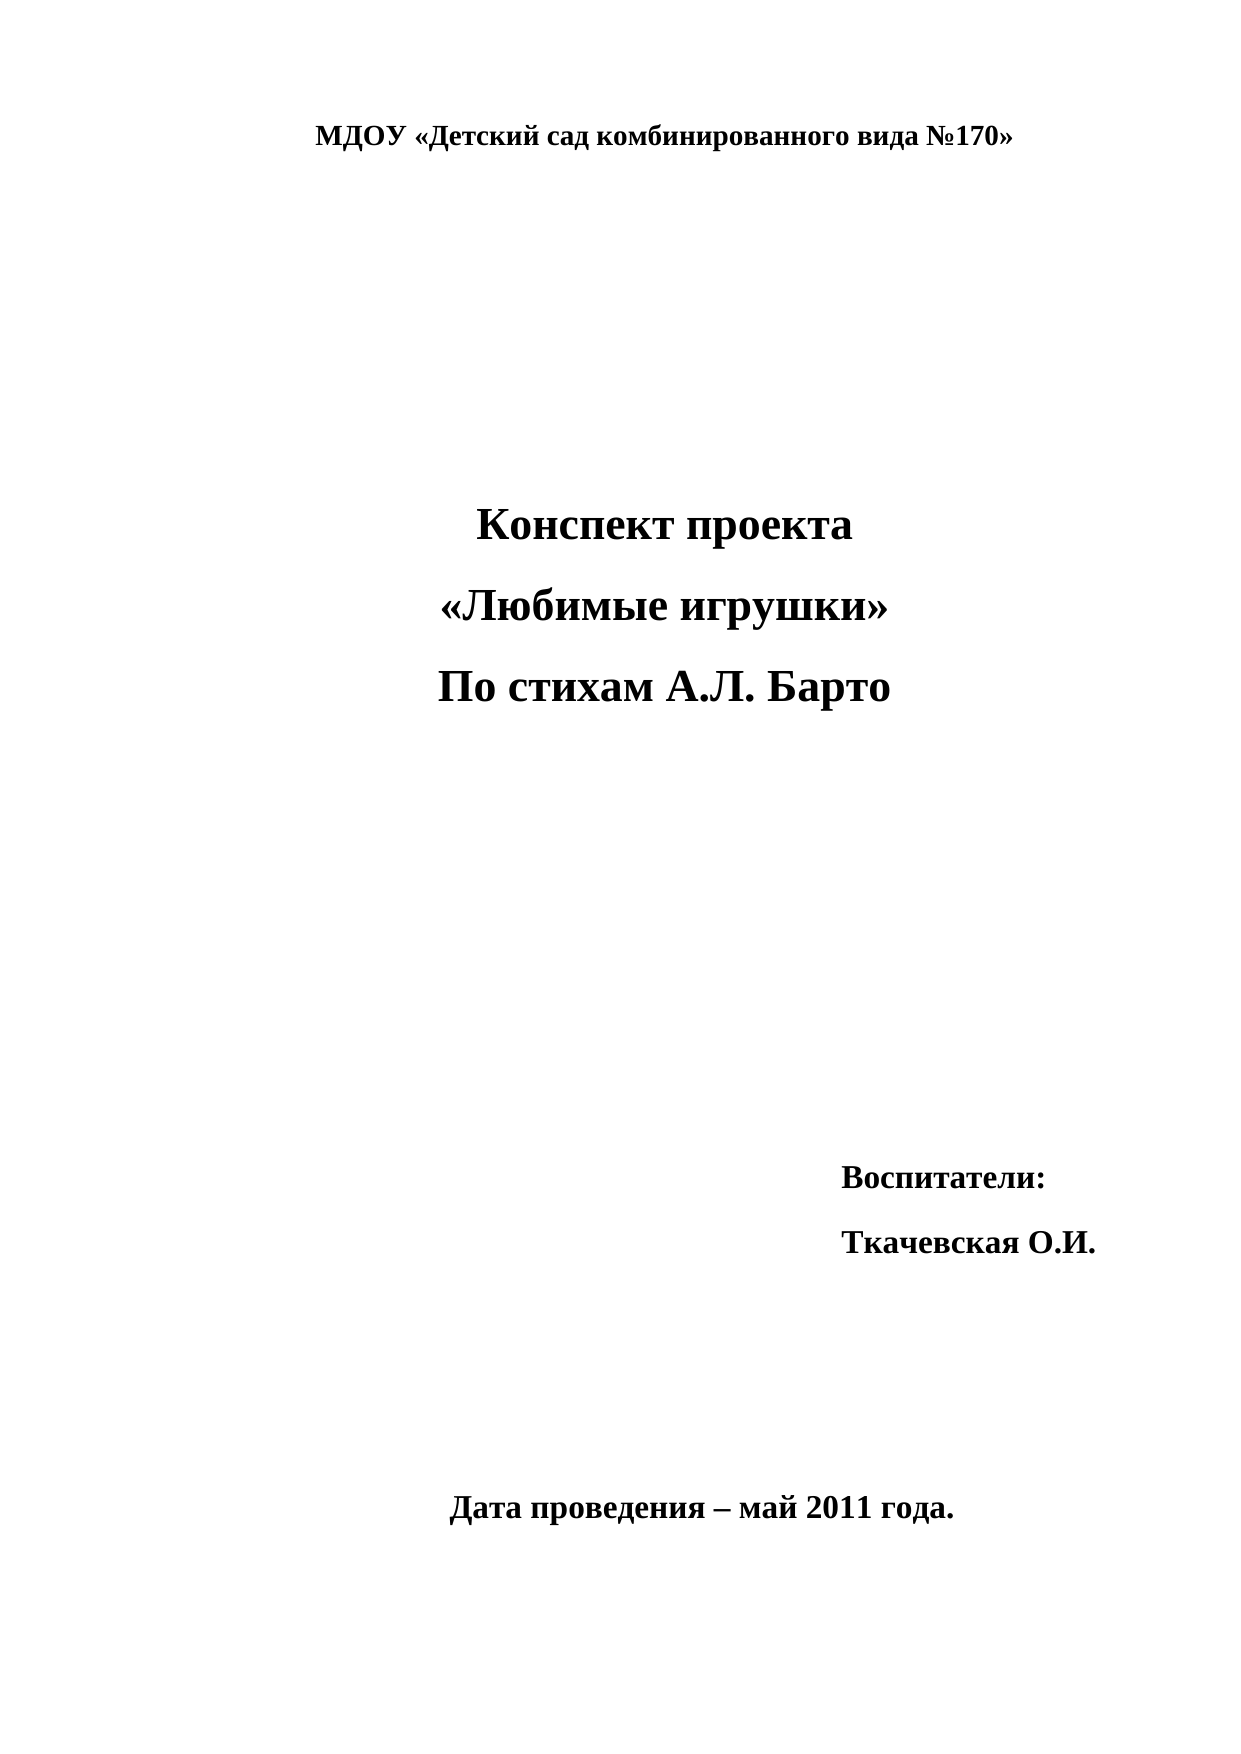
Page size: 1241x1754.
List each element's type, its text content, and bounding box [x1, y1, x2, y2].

text «Любимые игрушки» [177, 578, 1152, 630]
text МДОУ «Детский сад комбинированного вида №170» [177, 118, 1152, 152]
text Воспитатели: [841, 1158, 1152, 1196]
list Дата проведения – май 2011 года. [252, 1487, 1152, 1525]
list Ткачевская О.И. [841, 1223, 1152, 1261]
text По стихам А.Л. Барто [177, 659, 1152, 712]
text Конспект проекта [177, 496, 1152, 549]
